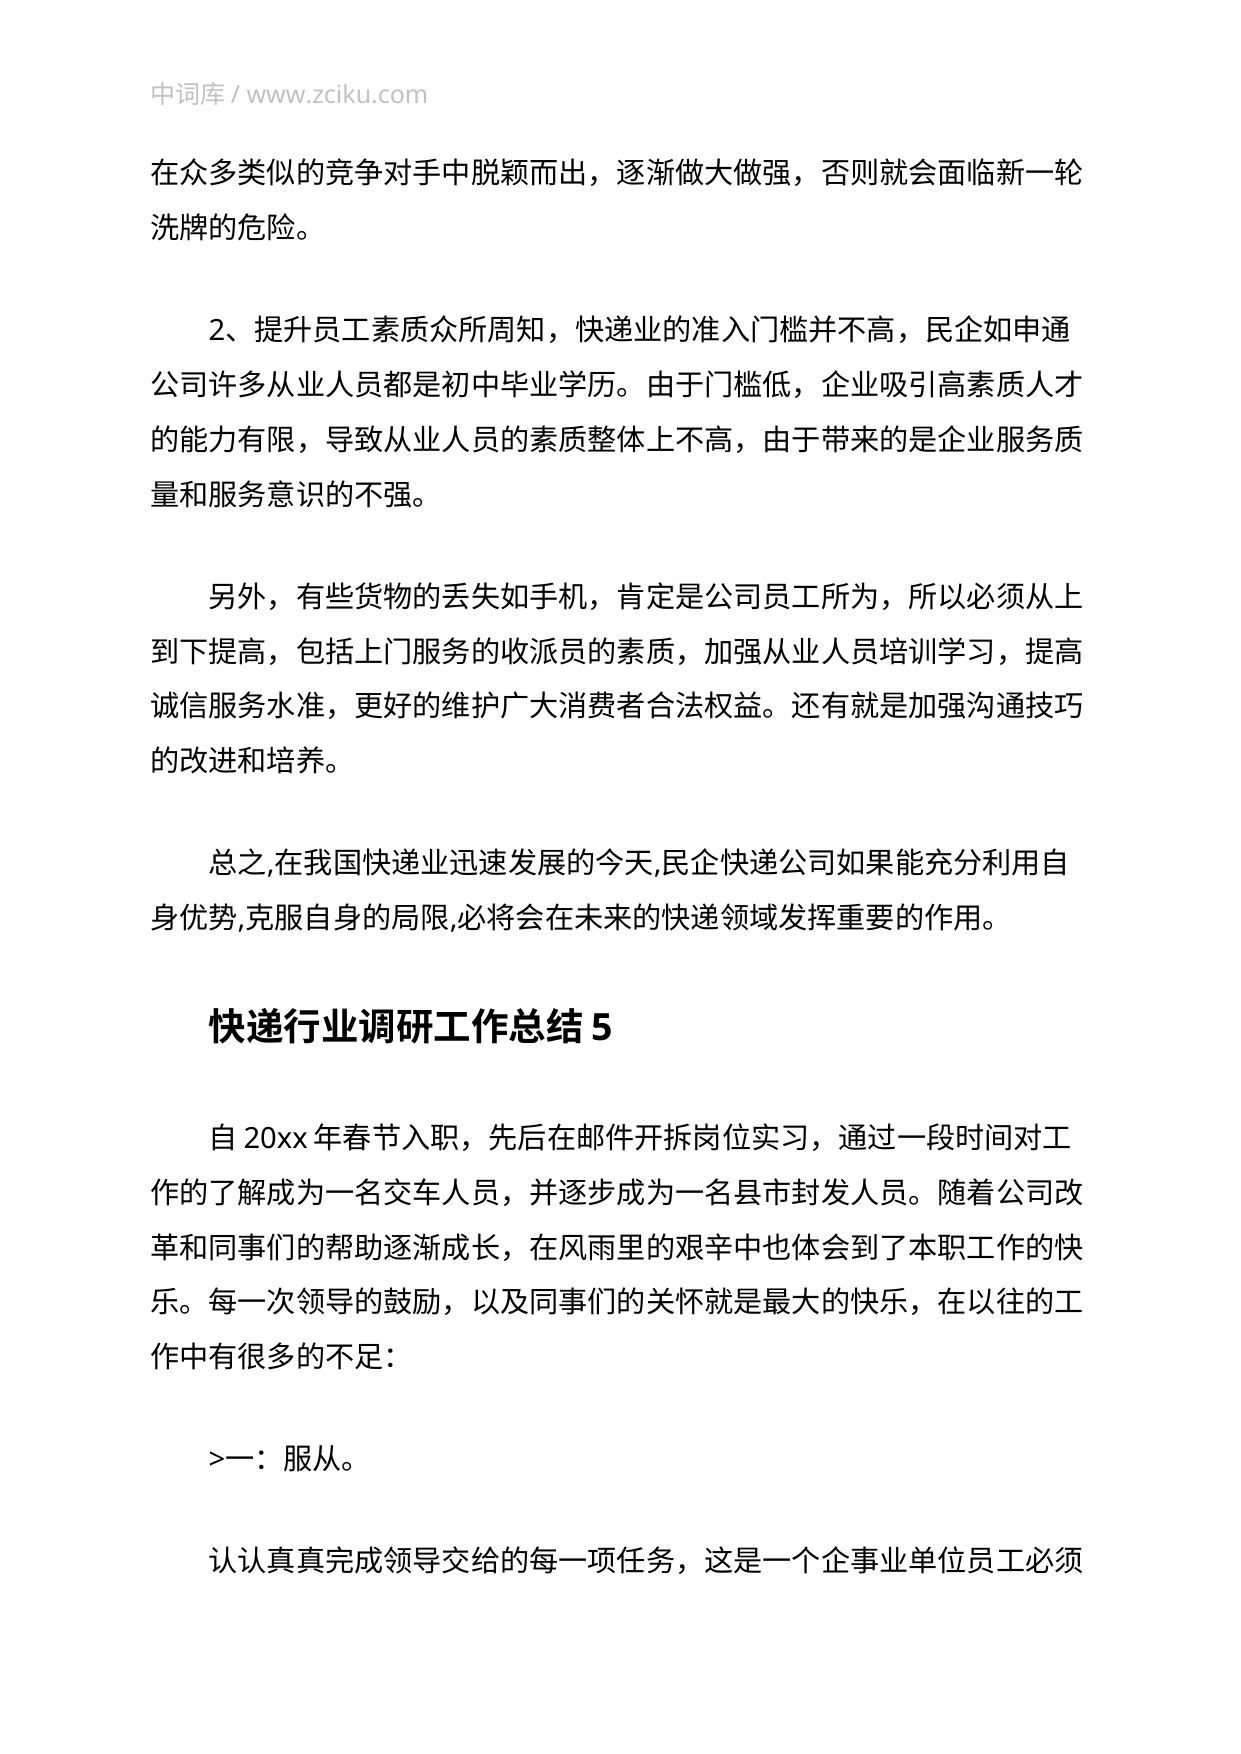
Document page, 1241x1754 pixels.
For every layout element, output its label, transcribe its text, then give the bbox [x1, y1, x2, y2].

text >一：服从。 [150, 1436, 1090, 1478]
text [150, 150, 1090, 247]
text 总之,在我国快递业迅速发展的今天,民企快递公司如果能充分利用自身优势,克服自身的局限,必将会在未来的快递领域发挥重要的作用。 [150, 840, 1090, 937]
text 另外，有些货物的丢失如手机，肯定是公司员工所为，所以必须从上到下提高，包括上门服务的收派员的素质，加强从业人员培训学习，提高诚信服务水准，更好的维护广大消费者合法权益。还有就是加强沟通技巧的改进和培养。 [150, 573, 1090, 780]
text 自20xx年春节入职，先后在邮件开拆岗位实习，通过一段时间对工作的了解成为一名交车人员，并逐步成为一名县市封发人员。随着公司改革和同事们的帮助逐渐成长，在风雨里的艰辛中也体会到了本职工作的快乐。每一次领导的鼓励，以及同事们的关怀就是最大的快乐，在以往的工作中有很多的不足： [150, 1114, 1090, 1376]
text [150, 1538, 1090, 1580]
text 2、提升员工素质众所周知，快递业的准入门槛并不高，民企如申通公司许多从业人员都是初中毕业学历。由于门槛低，企业吸引高素质人才的能力有限，导致从业人员的素质整体上不高，由于带来的是企业服务质量和服务意识的不强。 [150, 307, 1090, 514]
text 快递行业调研工作总结5 [150, 997, 1090, 1051]
